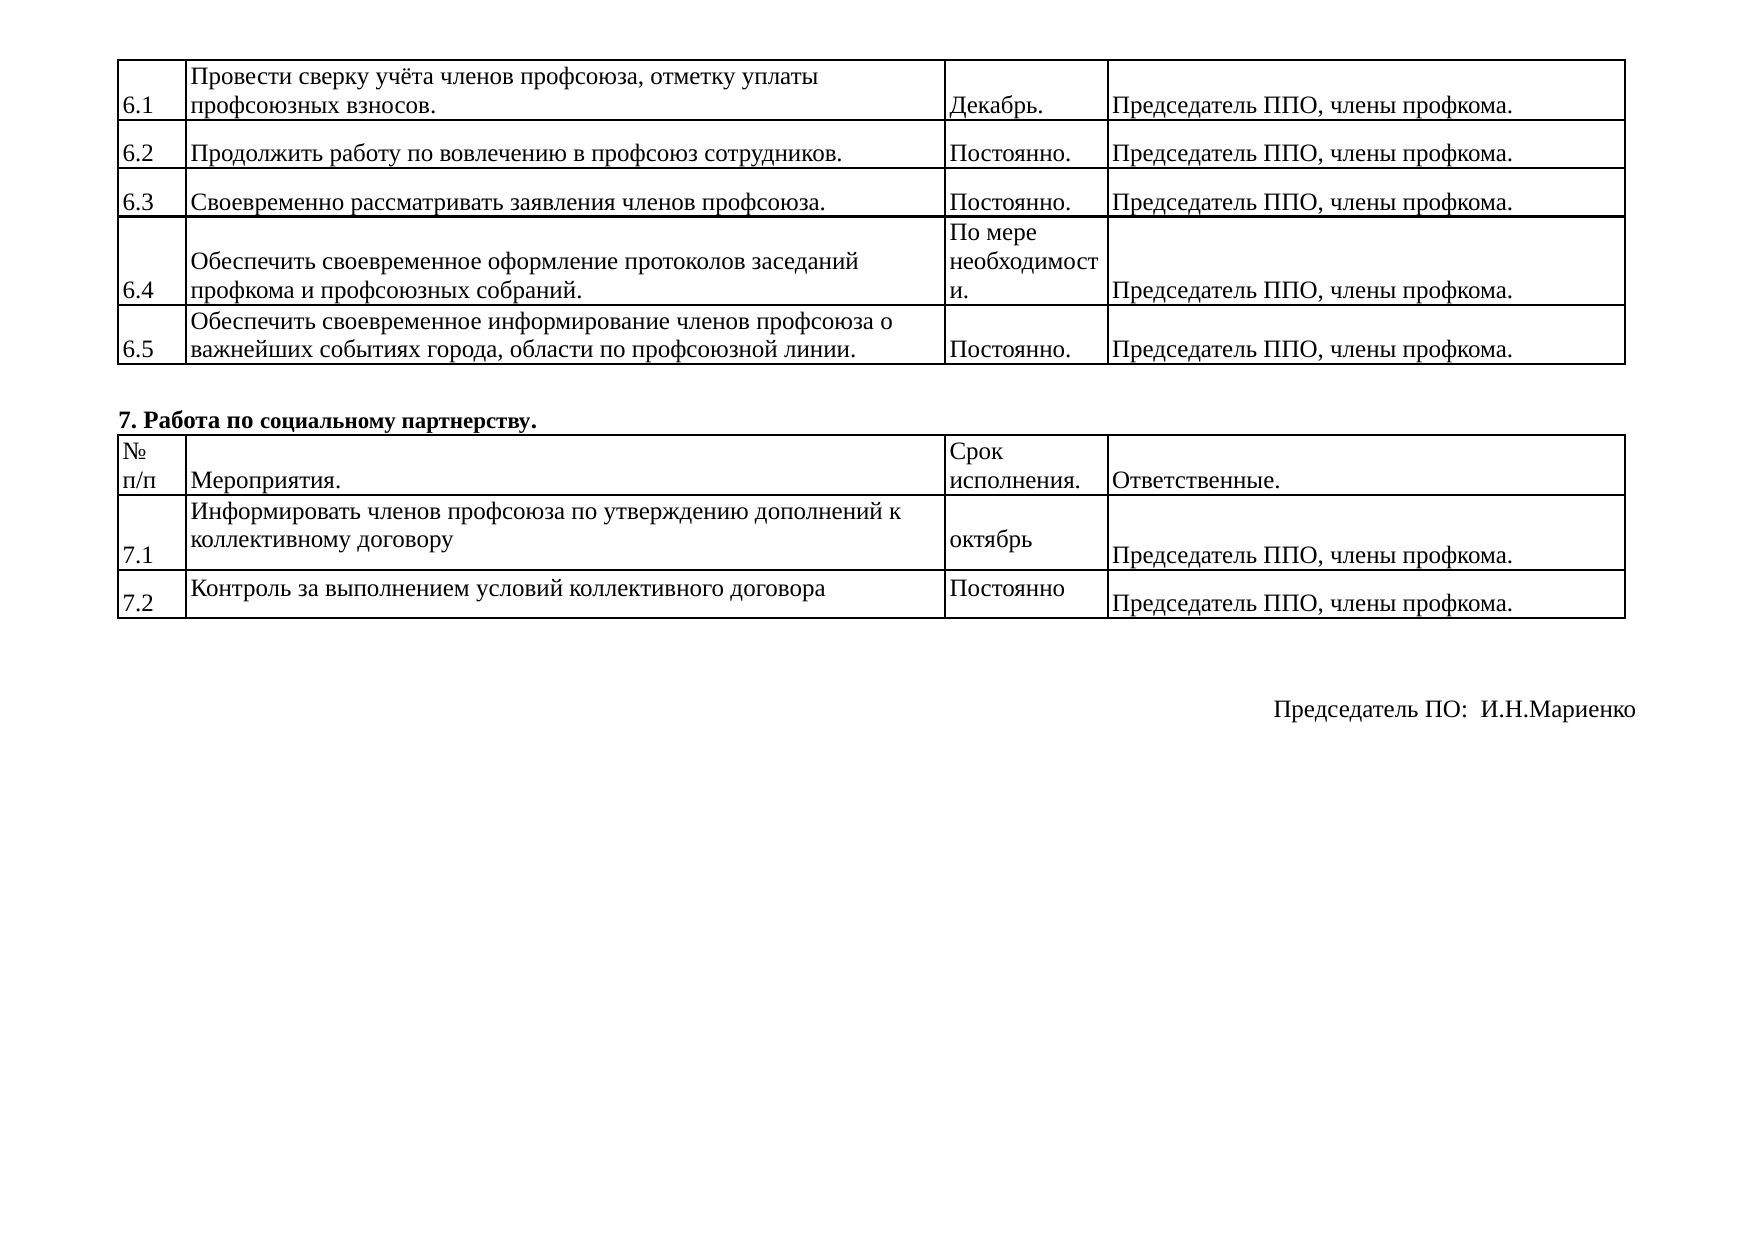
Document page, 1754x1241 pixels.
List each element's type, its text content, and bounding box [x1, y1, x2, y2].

table_header Ответственные. [1109, 436, 1624, 494]
table_header № п/п [119, 436, 185, 494]
text Председатель ПО: И.Н.Мариенко [118, 688, 1636, 722]
table_cell Председатель ППО, члены профкома. [1109, 218, 1624, 304]
table_cell 6.1 [119, 61, 185, 119]
table_cell Постоянно. [946, 169, 1107, 215]
table_cell По мере необходимости. [946, 218, 1107, 304]
table_cell Председатель ППО, члены профкома. [1109, 571, 1624, 617]
table_cell 6.2 [119, 121, 185, 167]
table_cell Председатель ППО, члены профкома. [1109, 306, 1624, 363]
table_cell Информировать членов профсоюза по утверждению дополнений к коллективному договору [187, 496, 944, 569]
table_cell Декабрь. [946, 61, 1107, 119]
table_cell Председатель ППО, члены профкома. [1109, 121, 1624, 167]
table_cell 7.2 [119, 571, 185, 617]
table_cell Председатель ППО, члены профкома. [1109, 61, 1624, 119]
table_cell октябрь [946, 496, 1107, 569]
table_cell 6.3 [119, 169, 185, 215]
table_header Мероприятия. [187, 436, 944, 494]
table_cell Провести сверку учёта членов профсоюза, отметку уплаты профсоюзных взносов. [187, 61, 944, 119]
table_cell Постоянно. [946, 306, 1107, 363]
table_cell 6.4 [119, 218, 185, 304]
table_cell Продолжить работу по вовлечению в профсоюз сотрудников. [187, 121, 944, 167]
table_header Срок исполнения. [946, 436, 1107, 494]
table_cell 7.1 [119, 496, 185, 569]
table_cell 6.5 [119, 306, 185, 363]
table_cell Постоянно [946, 571, 1107, 617]
table_cell Председатель ППО, члены профкома. [1109, 169, 1624, 215]
table_cell Обеспечить своевременное информирование членов профсоюза о важнейших событиях города, области по профсоюзной линии. [187, 306, 944, 363]
table_cell Обеспечить своевременное оформление протоколов заседаний профкома и профсоюзных собраний. [187, 218, 944, 304]
text 7. Работа по социальному партнерству. [118, 400, 1636, 434]
table_cell Председатель ППО, члены профкома. [1109, 496, 1624, 569]
table_cell Контроль за выполнением условий коллективного договора [187, 571, 944, 617]
table_cell Постоянно. [946, 121, 1107, 167]
table_cell Своевременно рассматривать заявления членов профсоюза. [187, 169, 944, 215]
